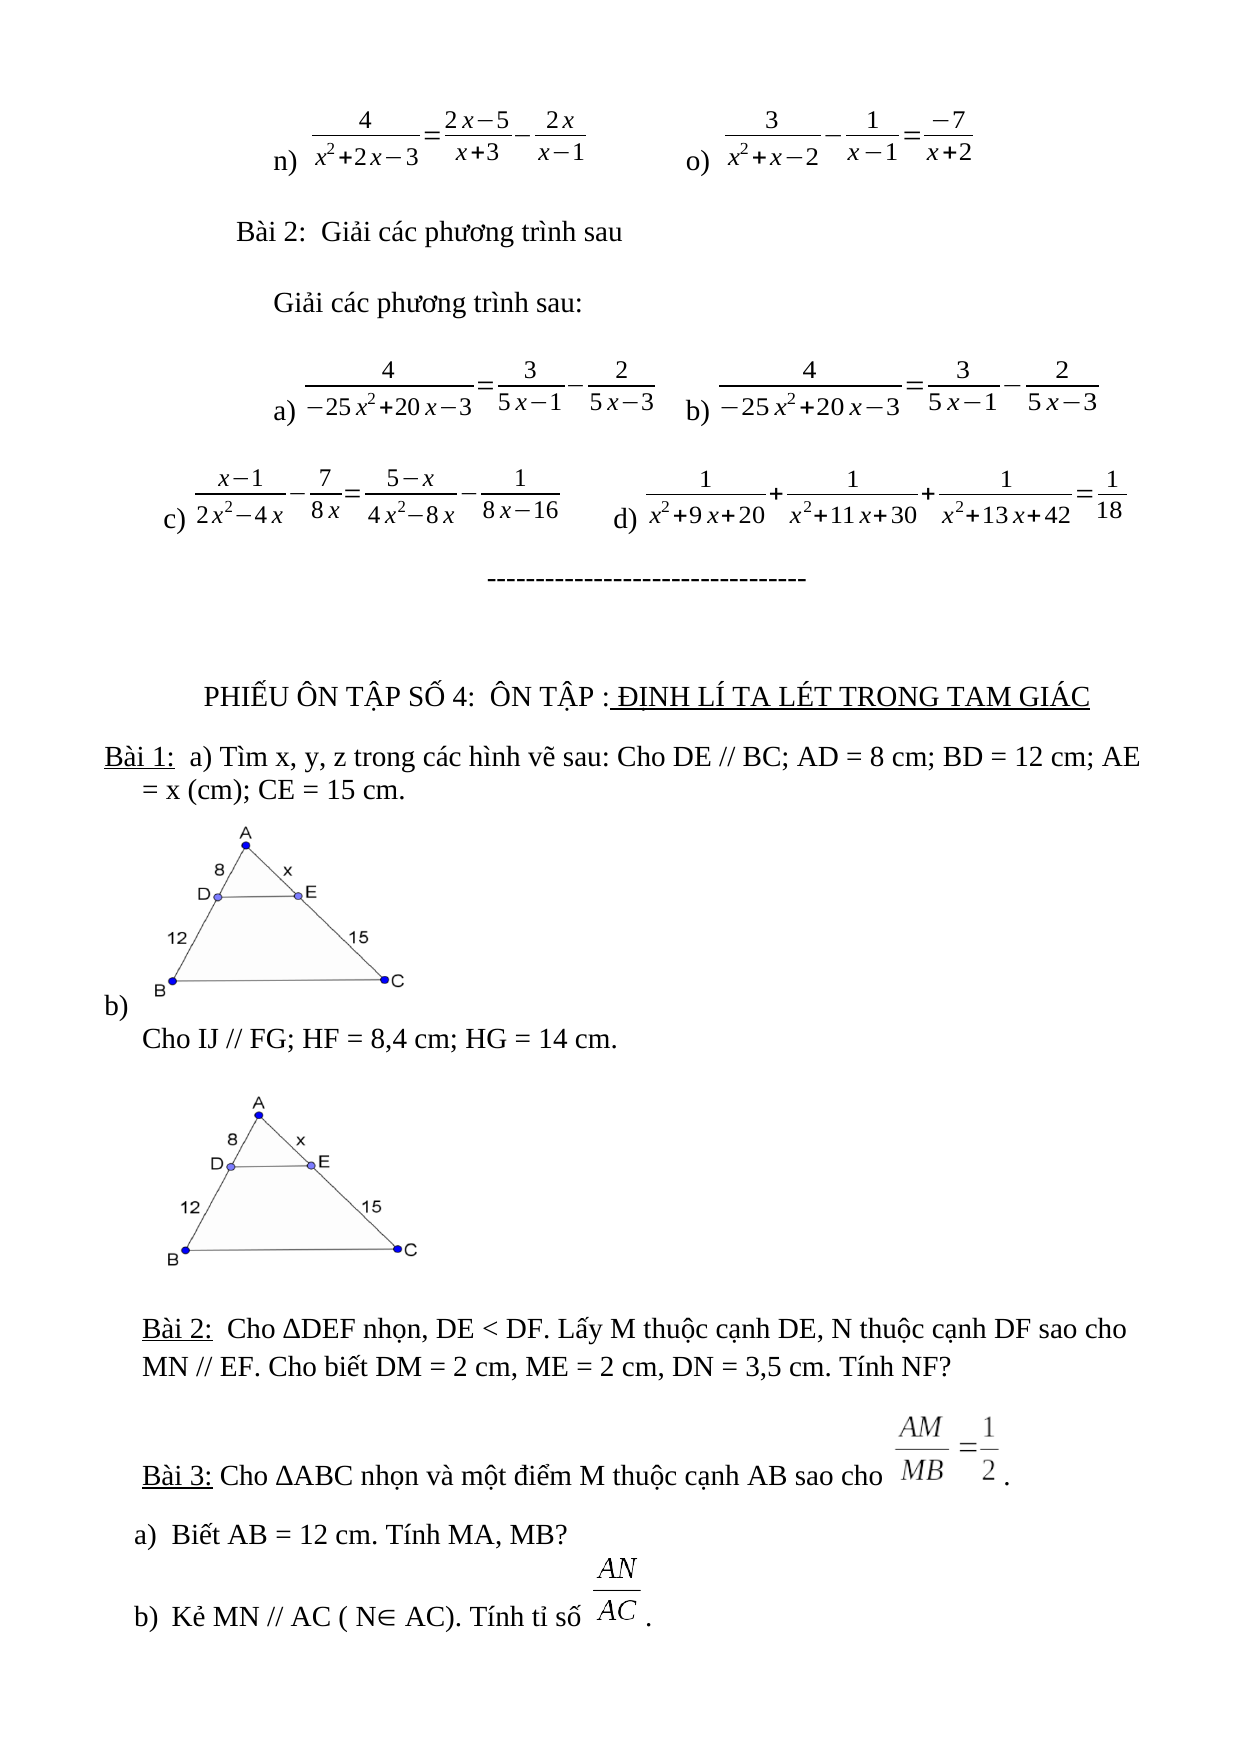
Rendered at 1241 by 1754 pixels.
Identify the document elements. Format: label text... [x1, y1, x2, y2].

text a) b) [273, 357, 1152, 427]
list Biết AB = 12 cm. Tính MA, MB? [134, 1517, 1152, 1551]
text n) o) [236, 106, 1152, 177]
text Bài 2: Cho ∆DEF nhọn, DE < DF. Lấy M thuộc cạnh DE, N thuộc cạnh DF sao cho MN // EF. Cho biết DM = 2 cm, ME = 2 cm, DN = 3,5 cm. Tính NF? [142, 1311, 1152, 1383]
text --------------------------------- [142, 561, 1152, 594]
text c) d) [142, 464, 1152, 535]
text Bài 3: Cho ∆ABC nhọn và một điểm M thuộc cạnh AB sao cho . [142, 1409, 1152, 1492]
text Giải các phương trình sau: [236, 285, 1152, 319]
text PHIẾU ÔN TẬP SỐ 4: ÔN TẬP : ĐỊNH LÍ TA LÉT TRONG TAM GIÁC [142, 679, 1152, 713]
picture [141, 1080, 447, 1285]
list Bài 1: a) Tìm x, y, z trong các hình vẽ sau: Cho DE // BC; AD = 8 cm; BD = 12 cm; AE = x (cm); CE = 15 cm. [104, 739, 1152, 806]
text Cho IJ // FG; HF = 8,4 cm; HG = 14 cm. [142, 1021, 1152, 1055]
text Bài 2: Giải các phương trình sau [236, 214, 1152, 248]
list Kẻ MN // AC ( N AC). Tính tỉ số . [134, 1551, 1152, 1632]
picture [128, 810, 434, 1016]
